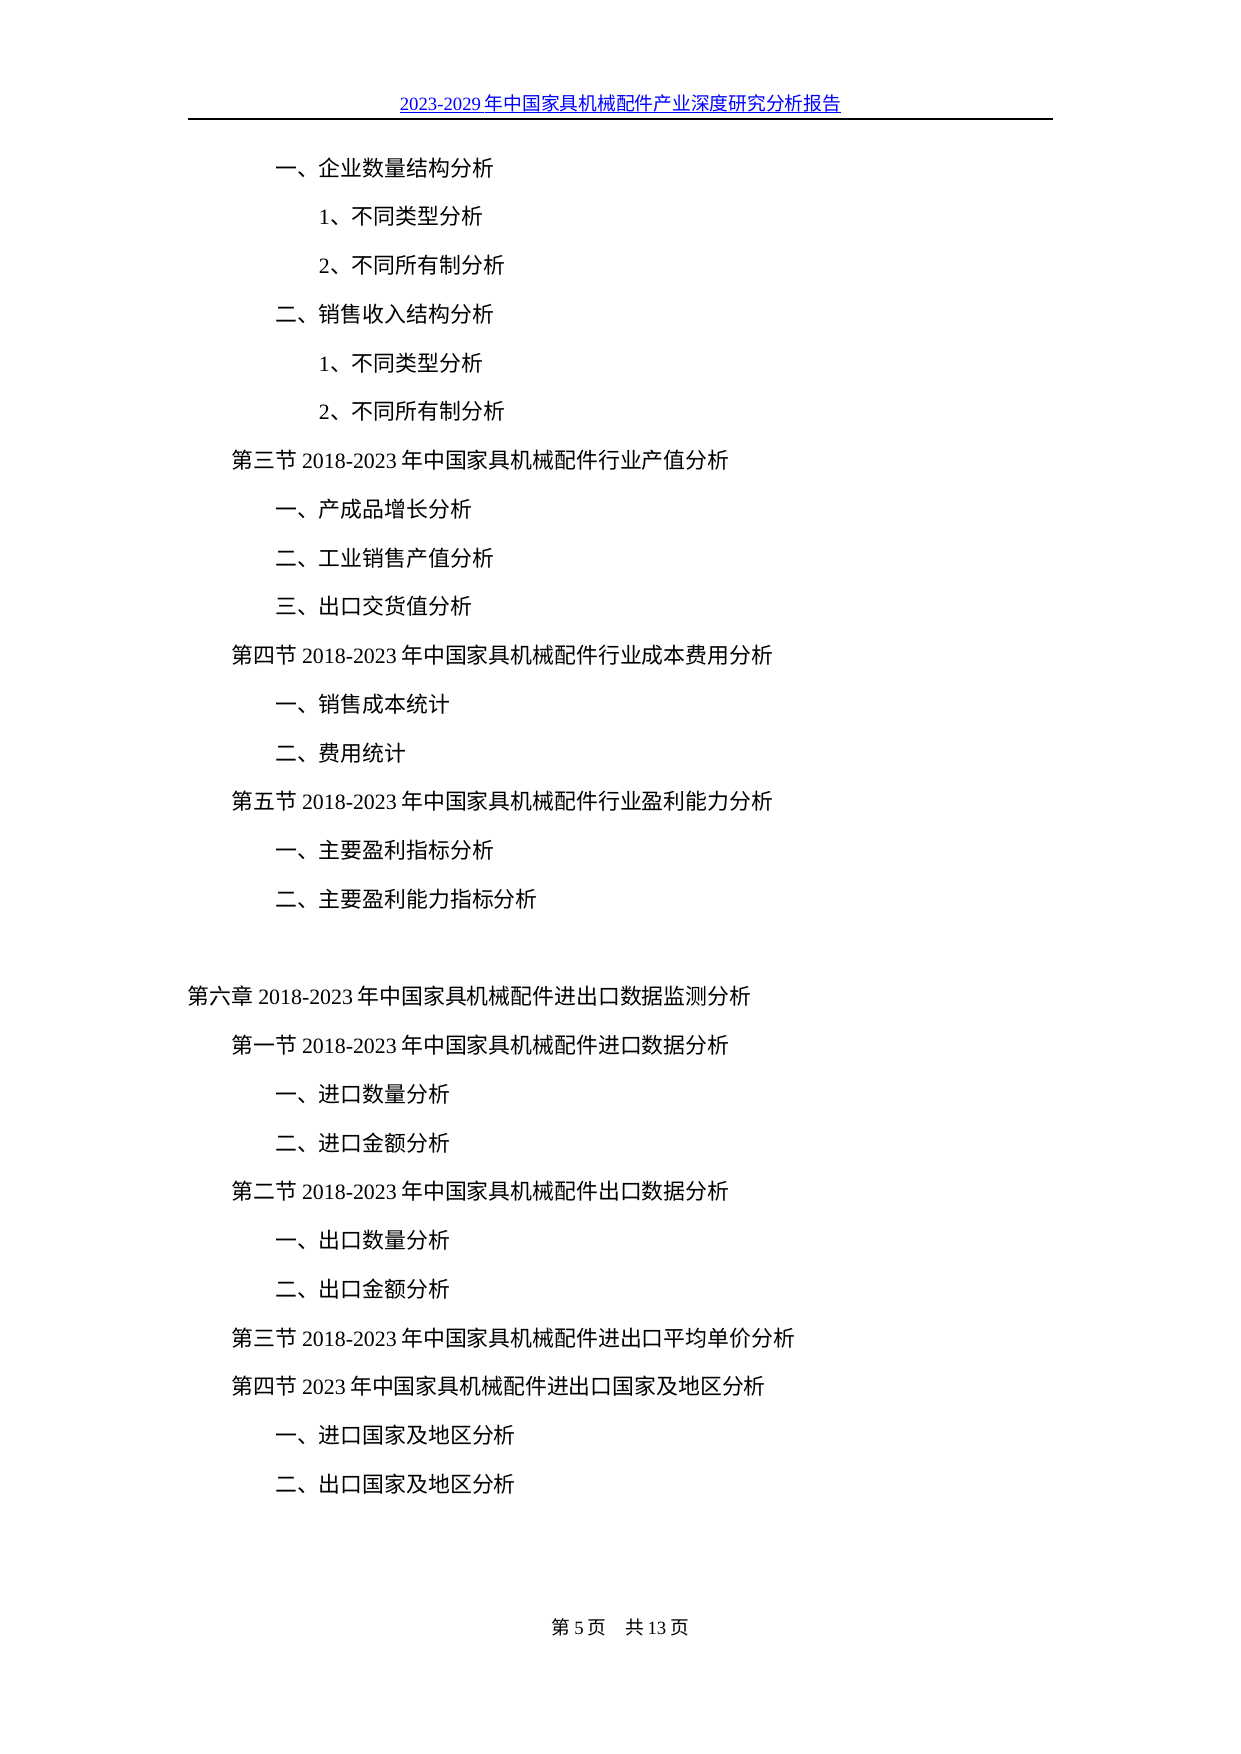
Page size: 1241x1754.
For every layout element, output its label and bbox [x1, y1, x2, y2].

text [187, 150, 1053, 1499]
